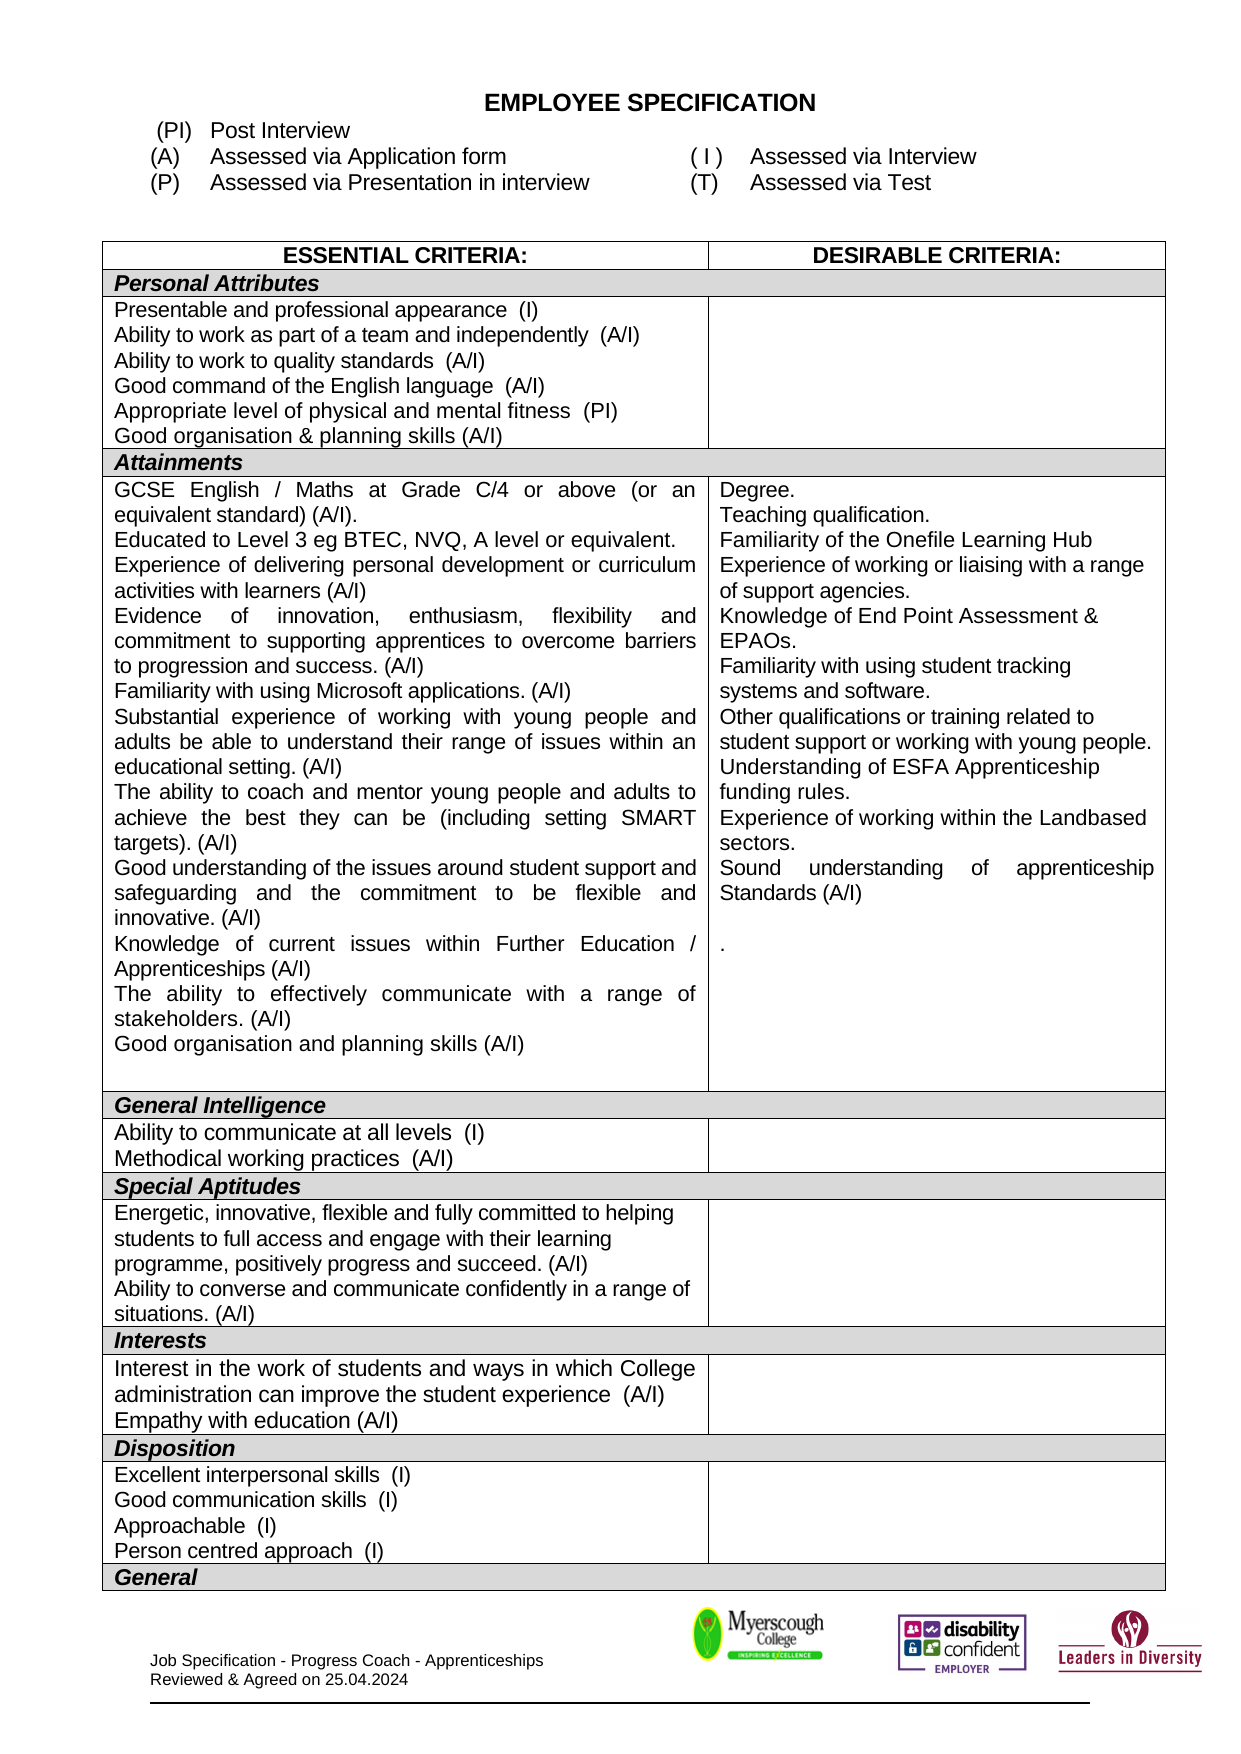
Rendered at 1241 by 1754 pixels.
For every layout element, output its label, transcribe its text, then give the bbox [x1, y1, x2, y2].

table_cell [709, 297, 1165, 448]
table_cell General [103, 1564, 1165, 1590]
table_cell [709, 1200, 1165, 1326]
table_cell Presentable and professional appearance (I) Ability to work as part of a team and independently (A/I) Ability to work to quality standards (A/I) Good command of the English language (A/I) Appropriate level of physical and mental fitness (PI) Good organisation & planning skills (A/I) [103, 297, 708, 448]
table_cell Attainments [103, 449, 1165, 476]
picture [690, 1603, 827, 1667]
table_cell GCSE English / Maths at Grade C/4 or above (or an equivalent standard) (A/I). Educated to Level 3 eg BTEC, NVQ, A level or equivalent. Experience of delivering personal development or curriculum activities with learners (A/I) Evidence of innovation, enthusiasm, flexibility and commitment to supporting apprentices to overcome barriers to progression and success. (A/I) Familiarity with using Microsoft applications. (A/I) Substantial experience of working with young people and adults be able to understand their range of issues within an educational setting. (A/I) The ability to coach and mentor young people and adults to achieve the best they can be (including setting SMART targets). (A/I) Good understanding of the issues around student support and safeguarding and the commitment to be flexible and innovative. (A/I) Knowledge of current issues within Further Education / Apprenticeships (A/I) The ability to effectively communicate with a range of stakeholders. (A/I) Good organisation and planning skills (A/I) [103, 477, 708, 1091]
table_cell Energetic, innovative, flexible and fully committed to helping students to full access and engage with their learning programme, positively progress and succeed. (A/I) Ability to converse and communicate confidently in a range of situations. (A/I) [103, 1200, 708, 1326]
table_cell Interest in the work of students and ways in which College administration can improve the student experience (A/I) Empathy with education (A/I) [103, 1355, 708, 1434]
table_header DESIRABLE CRITERIA: [709, 242, 1165, 269]
table_cell Personal Attributes [103, 270, 1165, 296]
table_cell [709, 1119, 1165, 1172]
table_cell Disposition [103, 1435, 1165, 1461]
text (A) Assessed via Application form ( I ) Assessed via Interview [150, 143, 1090, 169]
text EMPLOYEE SPECIFICATION [150, 88, 1090, 117]
table_cell General Intelligence [103, 1092, 1165, 1118]
picture [887, 1610, 1035, 1676]
text (PI) Post Interview [150, 117, 1090, 143]
table_cell Degree. Teaching qualification. Familiarity of the Onefile Learning Hub Experience of working or liaising with a range of support agencies. Knowledge of End Point Assessment & EPAOs. Familiarity with using student tracking systems and software. Other qualifications or training related to student support or working with young people. Understanding of ESFA Apprenticeship funding rules. Experience of working within the Landbased sectors. Sound understanding of apprenticeship Standards (A/I) . [709, 477, 1165, 1091]
picture [1055, 1607, 1205, 1675]
table_cell Interests [103, 1327, 1165, 1354]
table_cell [709, 1355, 1165, 1434]
text (P) Assessed via Presentation in interview (T) Assessed via Test [150, 169, 1090, 196]
table_cell Ability to communicate at all levels (I) Methodical working practices (A/I) [103, 1119, 708, 1172]
table_cell Excellent interpersonal skills (I) Good communication skills (I) Approachable (I) Person centred approach (I) [103, 1462, 708, 1563]
table_header ESSENTIAL CRITERIA: [103, 242, 708, 269]
table_cell [709, 1462, 1165, 1563]
table_cell Special Aptitudes [103, 1173, 1165, 1199]
